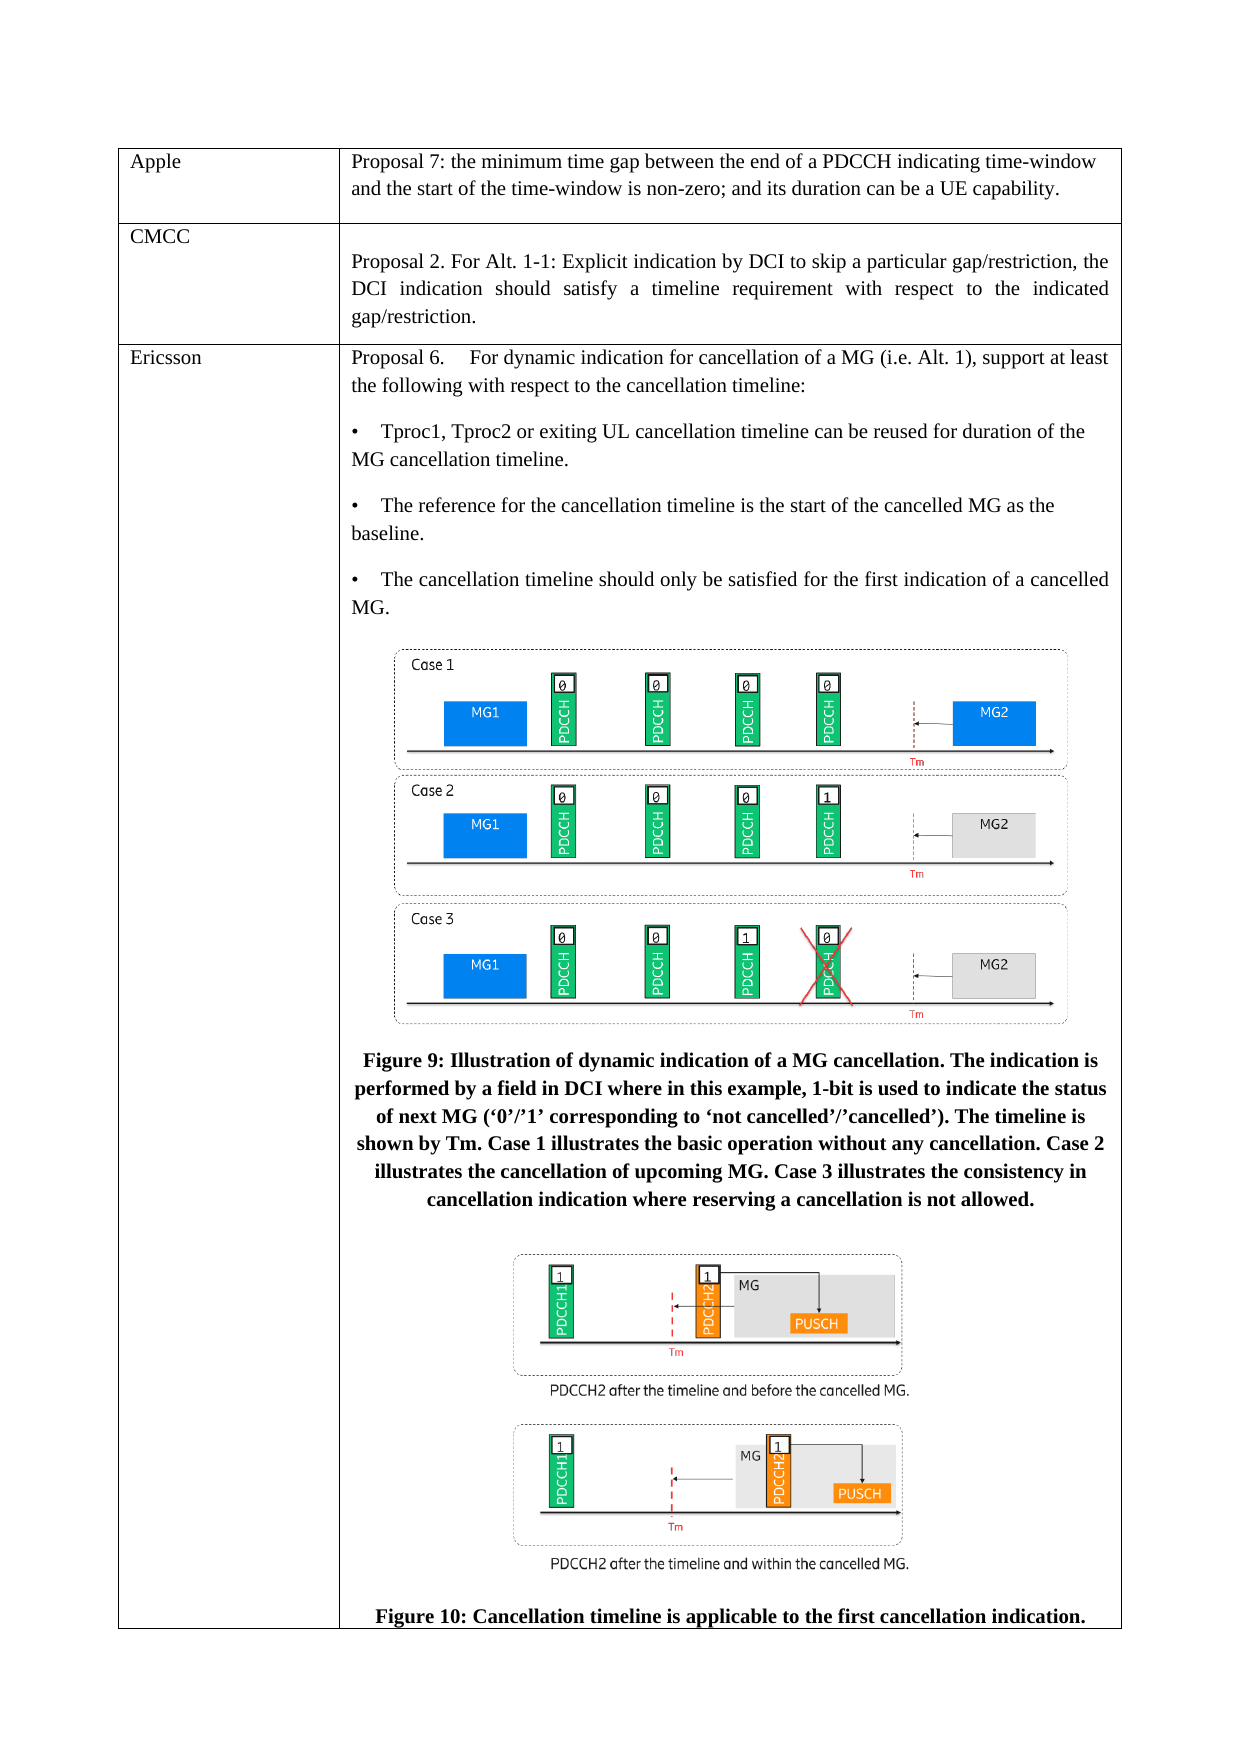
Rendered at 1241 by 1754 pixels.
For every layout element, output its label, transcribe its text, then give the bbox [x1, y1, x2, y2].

table_cell Ericsson [119, 345, 339, 1628]
table_cell Proposal 2. For Alt. 1-1: Explicit indication by DCI to skip a particular gap/restriction, the DCI indication should satisfy a timeline requirement with respect to the indicated gap/restriction. [340, 224, 1121, 344]
table_cell Proposal 7: the minimum time gap between the end of a PDCCH indicating time-window and the start of the time-window is non-zero; and its duration can be a UE capability. [340, 149, 1121, 223]
picture [513, 1254, 948, 1582]
table_cell Apple [119, 149, 339, 223]
picture [394, 649, 1068, 1027]
table_cell CMCC [119, 224, 339, 344]
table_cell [340, 345, 1121, 1628]
